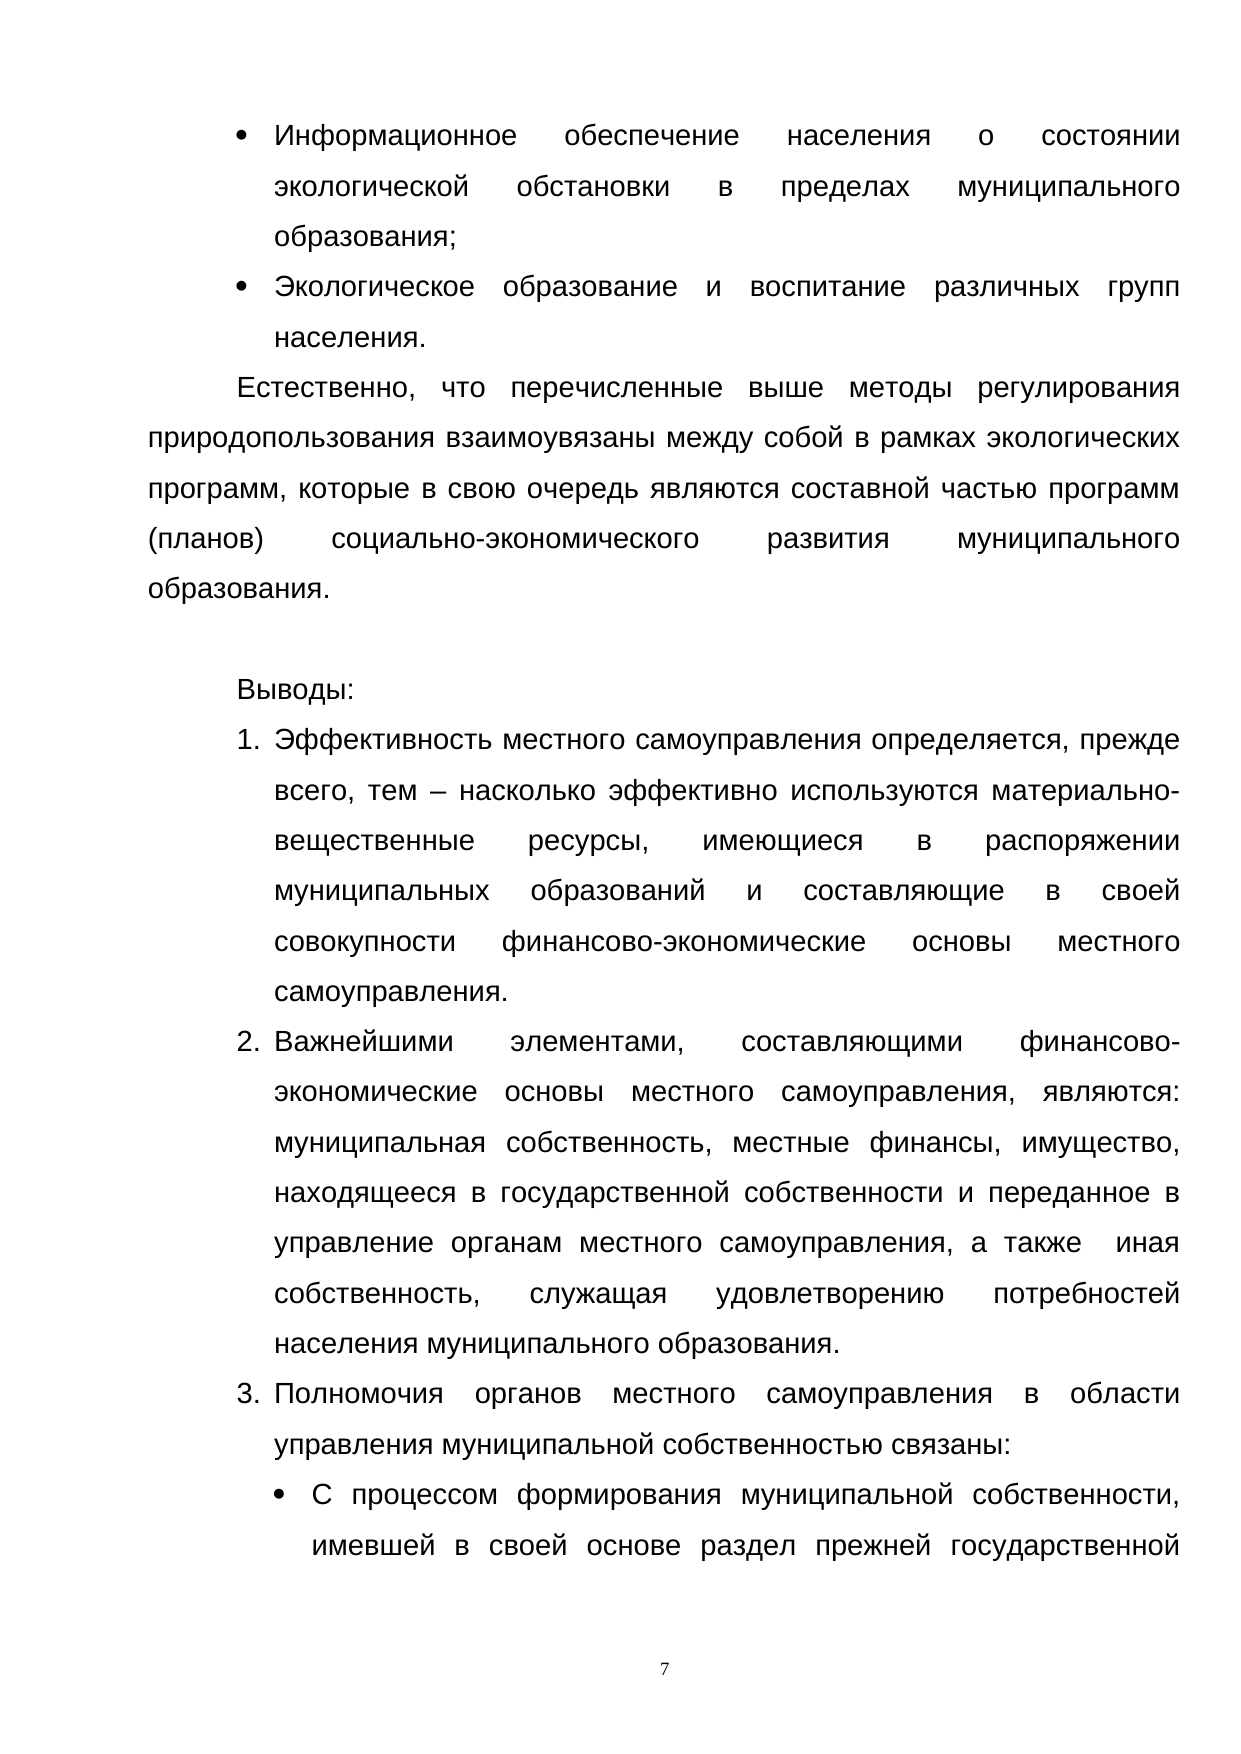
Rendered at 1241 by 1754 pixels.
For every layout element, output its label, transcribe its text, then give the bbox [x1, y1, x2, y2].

list Важнейшими элементами, составляющими финансово-экономические основы местного самоуправления, являются: муниципальная собственность, местные финансы, имущество, находящееся в государственной собственности и переданное в управление органам местного самоуправления, а также иная собственность, служащая удовлетворению потребностей населения муниципального образования. [236, 1024, 1181, 1359]
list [274, 1477, 1181, 1561]
list Информационное обеспечение населения о состоянии экологической обстановки в пределах муниципального образования; [236, 118, 1181, 252]
list Экологическое образование и воспитание различных групп населения. [236, 269, 1181, 353]
text Выводы: [148, 672, 1181, 706]
list Полномочия органов местного самоуправления в области управления муниципальной собственностью связаны: [236, 1376, 1181, 1460]
text Естественно, что перечисленные выше методы регулирования природопользования взаимоувязаны между собой в рамках экологических программ, которые в свою очередь являются составной частью программ (планов) социально-экономического развития муниципального образования. [148, 370, 1181, 605]
list Эффективность местного самоуправления определяется, прежде всего, тем – насколько эффективно используются материально-вещественные ресурсы, имеющиеся в распоряжении муниципальных образований и составляющие в своей совокупности финансово-экономические основы местного самоуправления. [236, 722, 1181, 1007]
